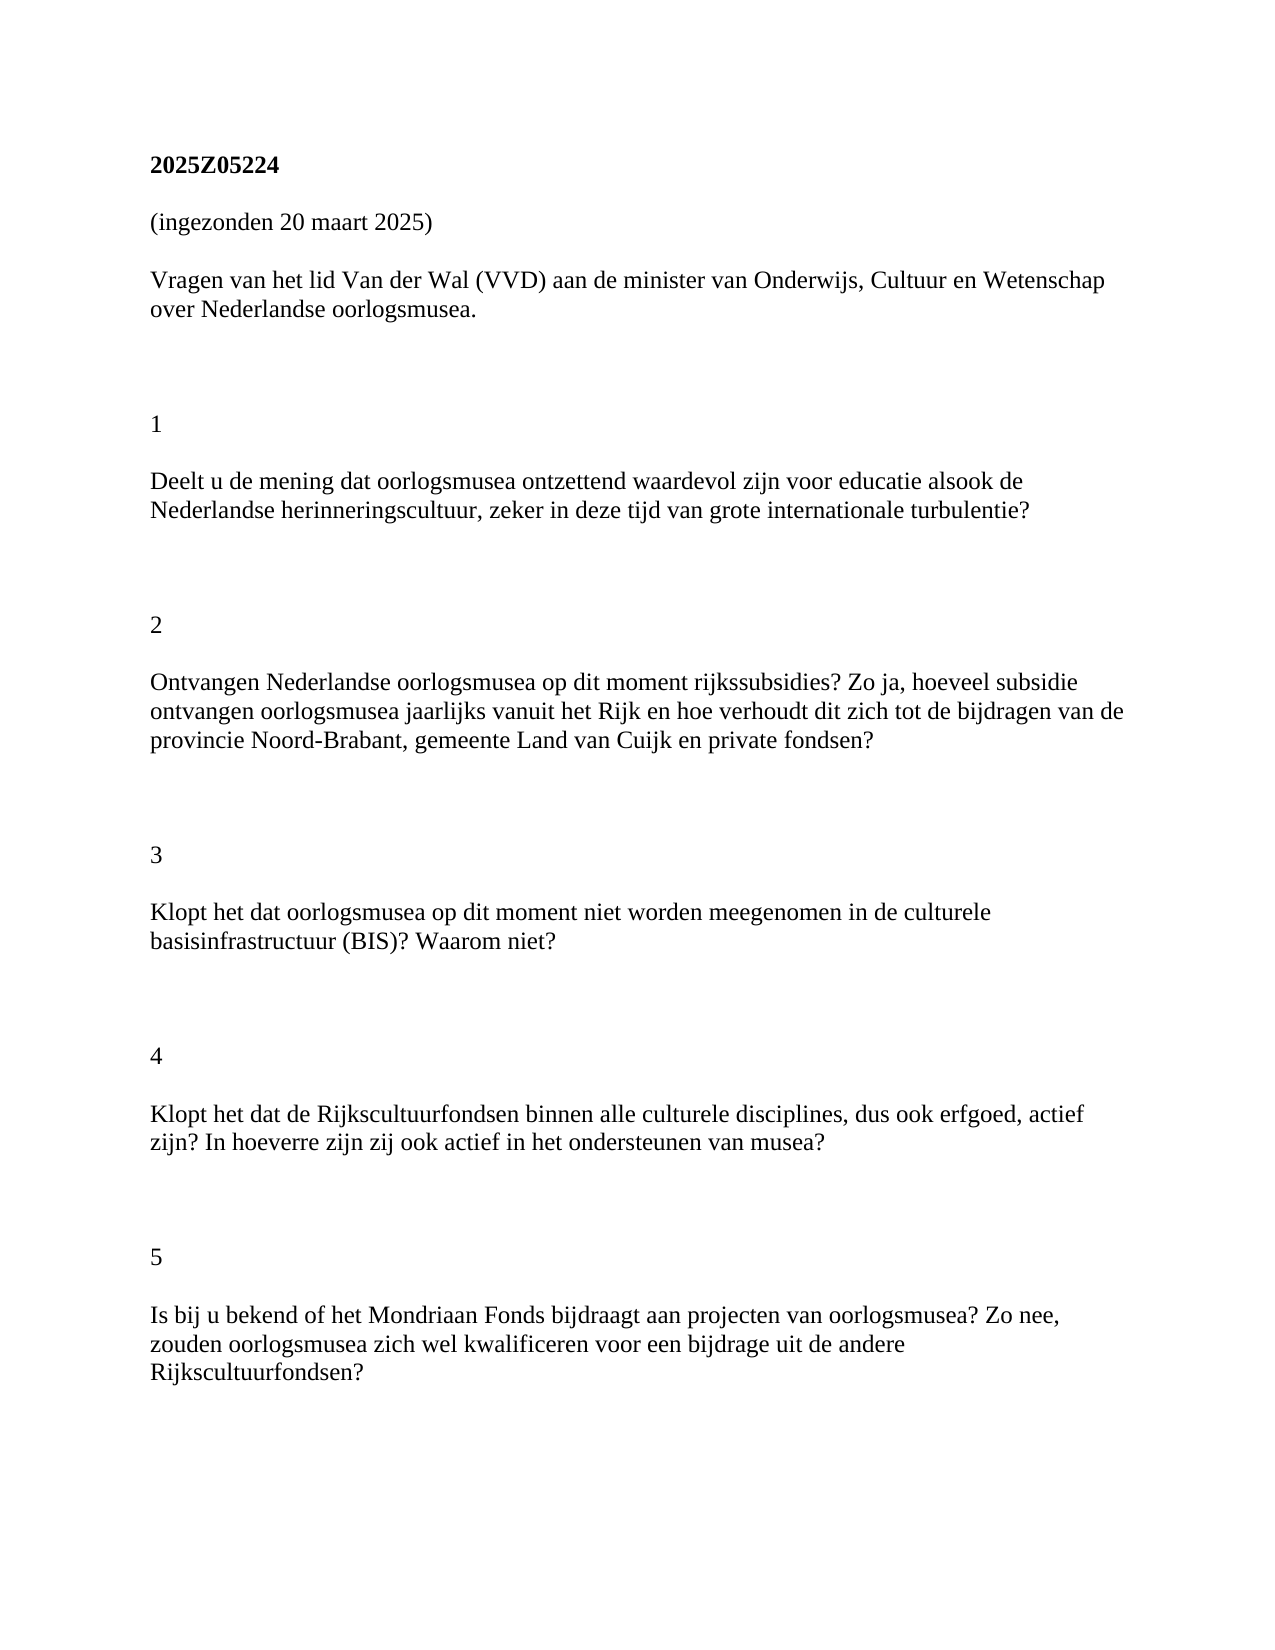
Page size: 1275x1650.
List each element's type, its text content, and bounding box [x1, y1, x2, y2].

text Ontvangen Nederlandse oorlogsmusea op dit moment rijkssubsidies? Zo ja, hoeveel subsidie ontvangen oorlogsmusea jaarlijks vanuit het Rijk en hoe verhoudt dit zich tot de bijdragen van de provincie Noord-Brabant, gemeente Land van Cuijk en private fondsen? [150, 667, 1125, 782]
text 2 [150, 610, 1125, 667]
text Vragen van het lid Van der Wal (VVD) aan de minister van Onderwijs, Cultuur en Wetenschap over Nederlandse oorlogsmusea. [150, 265, 1125, 351]
text 2025Z05224 [150, 150, 1125, 207]
text 1 [150, 409, 1125, 466]
text Deelt u de mening dat oorlogsmusea ontzettend waardevol zijn voor educatie alsook de Nederlandse herinneringscultuur, zeker in deze tijd van grote internationale turbulentie? [150, 466, 1125, 552]
text 3 [150, 840, 1125, 897]
text (ingezonden 20 maart 2025) [150, 207, 1125, 265]
text Klopt het dat oorlogsmusea op dit moment niet worden meegenomen in de culturele basisinfrastructuur (BIS)? Waarom niet? [150, 897, 1125, 984]
text Is bij u bekend of het Mondriaan Fonds bijdraagt aan projecten van oorlogsmusea? Zo nee, zouden oorlogsmusea zich wel kwalificeren voor een bijdrage uit de andere Rijkscultuurfondsen? [150, 1300, 1125, 1415]
text Klopt het dat de Rijkscultuurfondsen binnen alle culturele disciplines, dus ook erfgoed, actief zijn? In hoeverre zijn zij ook actief in het ondersteunen van musea? [150, 1099, 1125, 1185]
text 5 [150, 1242, 1125, 1300]
text 4 [150, 1041, 1125, 1099]
